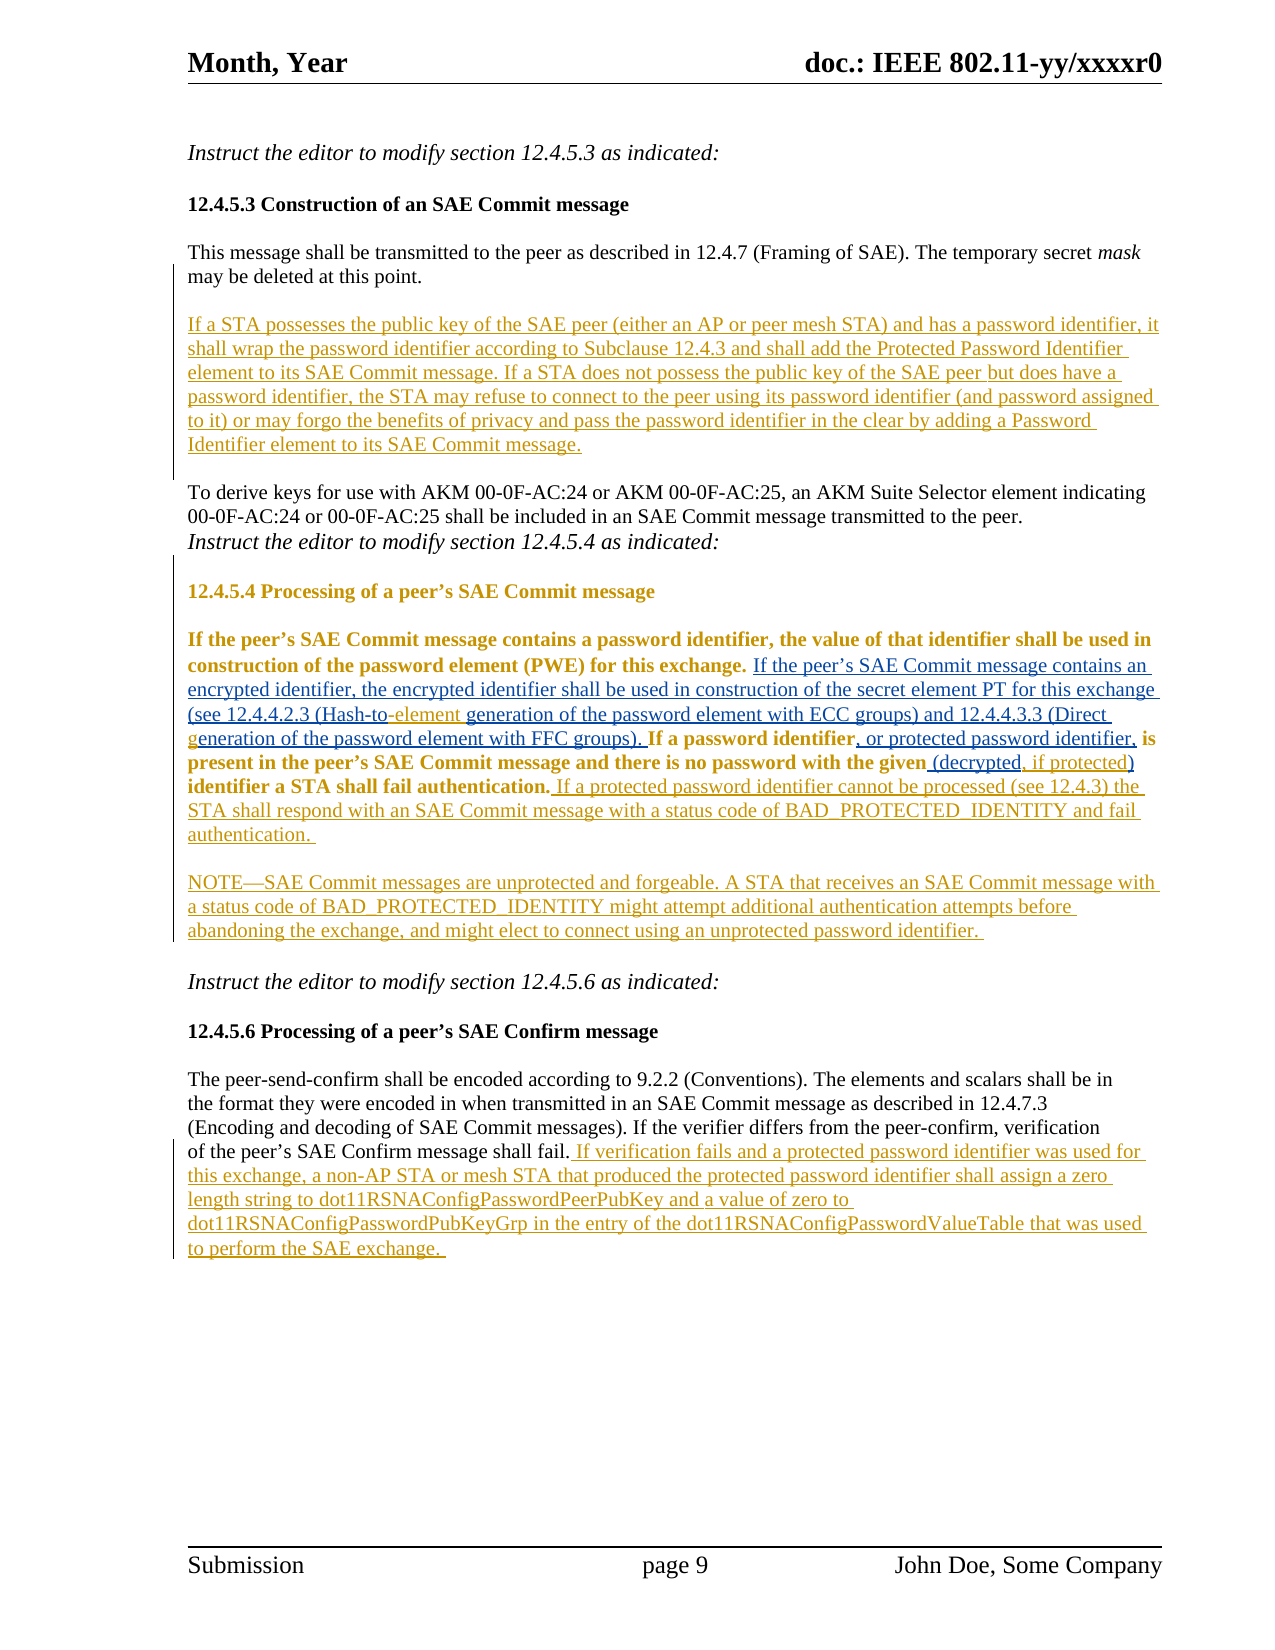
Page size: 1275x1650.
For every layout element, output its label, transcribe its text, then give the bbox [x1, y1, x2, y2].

text To derive keys for use with AKM 00-0F-AC:24 or AKM 00-0F-AC:25, an AKM Suite Selector element indicating 00-0F-AC:24 or 00-0F-AC:25 shall be included in an SAE Commit message transmitted to the peer. [187, 480, 1162, 528]
text Instruct the editor to modify section 12.4.5.6 as indicated: [187, 968, 1162, 995]
text If the peer’s SAE Commit message contains a password identifier, the value of that identifier shall be used in construction of the password element (PWE) for this exchange. If a password identifier is present in the peer’s SAE Commit message and there is no password with the given identifier a STA shall fail authentication. [187, 627, 1162, 846]
text 12.4.5.3 Construction of an SAE Commit message [187, 192, 1162, 216]
text Instruct the editor to modify section 12.4.5.4 as indicated: [187, 528, 1162, 555]
text Instruct the editor to modify section 12.4.5.3 as indicated: [187, 139, 1162, 165]
text (Encoding and decoding of SAE Commit messages). If the verifier differs from the peer-confirm, verification [187, 1115, 1162, 1139]
text The peer-send-confirm shall be encoded according to 9.2.2 (Conventions). The elements and scalars shall be in [187, 1067, 1162, 1091]
text the format they were encoded in when transmitted in an SAE Commit message as described in 12.4.7.3 [187, 1091, 1162, 1115]
text This message shall be transmitted to the peer as described in 12.4.7 (Framing of SAE). The temporary secret mask may be deleted at this point. [187, 240, 1162, 288]
text 12.4.5.6 Processing of a peer’s SAE Confirm message [187, 1019, 1162, 1043]
text of the peer’s SAE Confirm message shall fail. [187, 1139, 1162, 1259]
text 12.4.5.4 Processing of a peer’s SAE Commit message [187, 579, 1162, 603]
